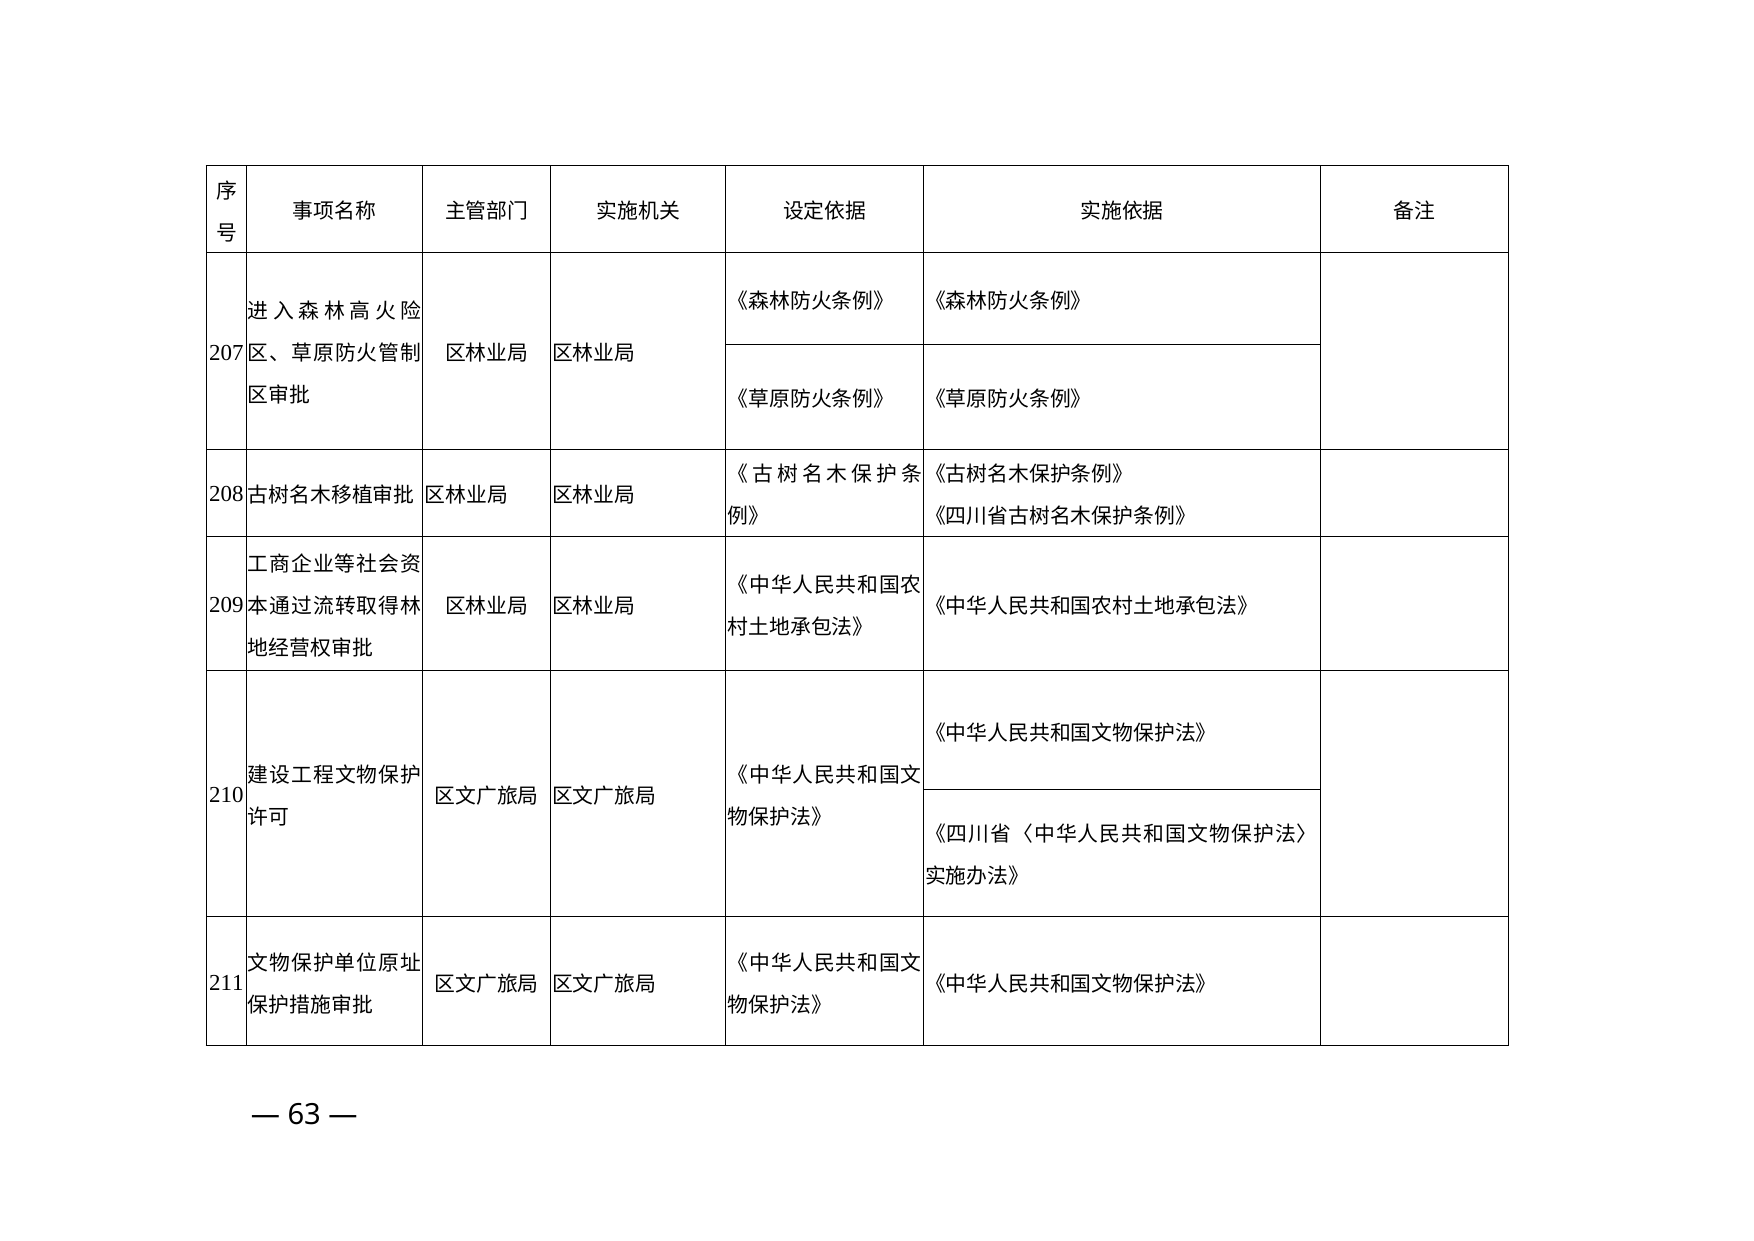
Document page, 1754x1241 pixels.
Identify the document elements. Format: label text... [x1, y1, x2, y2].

table_cell 《四川省〈中华人民共和国文物保护法〉实施办法》 [924, 790, 1320, 916]
table_cell 《森林防火条例》 [726, 253, 923, 344]
table_cell 《草原防火条例》 [726, 345, 923, 449]
table_cell 《中华人民共和国农村土地承包法》 [726, 537, 923, 670]
table_header 事项名称 [247, 166, 422, 252]
table_cell [1321, 253, 1508, 449]
table_cell 工商企业等社会资本通过流转取得林地经营权审批 [247, 537, 422, 670]
table_cell [1321, 917, 1508, 1045]
table_header 备注 [1321, 166, 1508, 252]
table_cell 《中华人民共和国文物保护法》 [924, 917, 1320, 1045]
table_cell 区林业局 [551, 253, 725, 449]
table_cell 《草原防火条例》 [924, 345, 1320, 449]
table_cell 208 [207, 450, 246, 536]
table_cell 区林业局 [551, 537, 725, 670]
table_cell 207 [207, 253, 246, 449]
table_cell 《中华人民共和国文物保护法》 [924, 671, 1320, 789]
table_header 实施依据 [924, 166, 1320, 252]
table_cell 《古树名木保护条例》 《四川省古树名木保护条例》 [924, 450, 1320, 536]
table_cell [1321, 537, 1508, 670]
table_cell 古树名木移植审批 [247, 450, 422, 536]
table_cell 区林业局 [423, 253, 550, 449]
table_cell 《中华人民共和国农村土地承包法》 [924, 537, 1320, 670]
table_cell 区文广旅局 [423, 917, 550, 1045]
table_cell 区文广旅局 [551, 671, 725, 916]
table_header 序号 [207, 166, 246, 252]
table_cell 《古树名木保护条例》 [726, 450, 923, 536]
table_cell 文物保护单位原址保护措施审批 [247, 917, 422, 1045]
table_cell 区林业局 [423, 450, 550, 536]
table_cell 《森林防火条例》 [924, 253, 1320, 344]
table_header 主管部门 [423, 166, 550, 252]
table_cell 209 [207, 537, 246, 670]
table_cell 进入森林高火险区、草原防火管制区审批 [247, 253, 422, 449]
table_cell 《中华人民共和国文物保护法》 [726, 671, 923, 916]
table_cell 建设工程文物保护许可 [247, 671, 422, 916]
table_cell 区文广旅局 [423, 671, 550, 916]
table_cell 区文广旅局 [551, 917, 725, 1045]
table_header 设定依据 [726, 166, 923, 252]
table_cell 210 [207, 671, 246, 916]
table_cell 区林业局 [423, 537, 550, 670]
table_header 实施机关 [551, 166, 725, 252]
table_cell [1321, 450, 1508, 536]
table_cell [1321, 671, 1508, 916]
table_cell 211 [207, 917, 246, 1045]
table_cell 《中华人民共和国文物保护法》 [726, 917, 923, 1045]
table_cell 区林业局 [551, 450, 725, 536]
